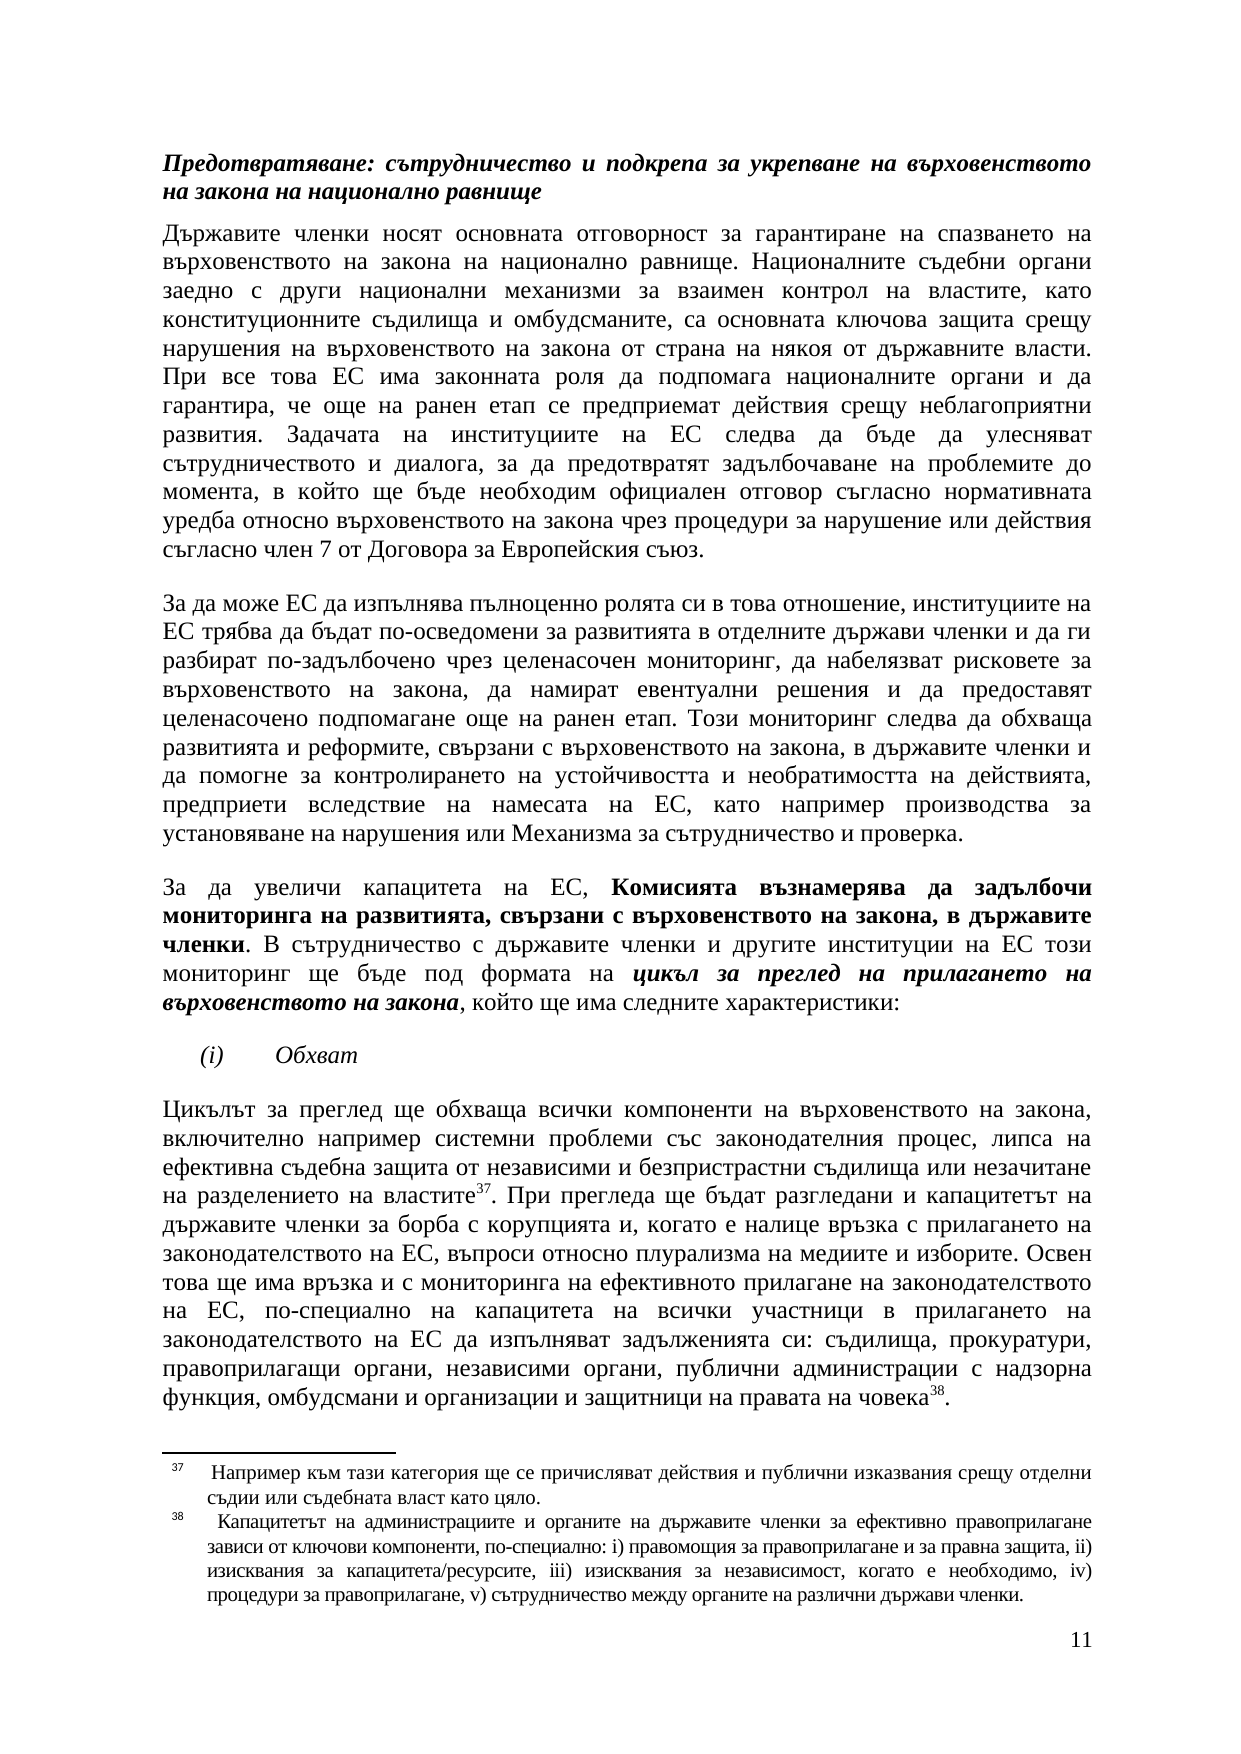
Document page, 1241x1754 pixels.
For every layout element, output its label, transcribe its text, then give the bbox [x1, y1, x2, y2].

text За да увеличи капацитета на ЕС, Комисията възнамерява да задълбочи мониторинга на развитията, свързани с върховенството на закона, в държавите членки. В сътрудничество с държавите членки и другите институции на ЕС този мониторинг ще бъде под формата на цикъл за преглед на прилагането на върховенството на закона, който ще има следните характеристики: [162, 872, 1093, 1015]
text Предотвратяване: сътрудничество и подкрепа за укрепване на върховенството на закона на национално равнище [162, 148, 1093, 205]
text За да може ЕС да изпълнява пълноценно ролята си в това отношение, институциите на ЕС трябва да бъдат по-осведомени за развитията в отделните държави членки и да ги разбират по-задълбочено чрез целенасочен мониторинг, да набелязват рисковете за върховенството на закона, да намират евентуални решения и да предоставят целенасочено подпомагане още на ранен етап. Този мониторинг следва да обхваща развитията и реформите, свързани с върховенството на закона, в държавите членки и да помогне за контролирането на устойчивостта и необратимостта на действията, предприети вследствие на намесата на ЕС, като например производства за установяване на нарушения или Механизма за сътрудничество и проверка. [162, 588, 1093, 847]
text Държавите членки носят основната отговорност за гарантиране на спазването на върховенството на закона на национално равнище. Националните съдебни органи заедно с други национални механизми за взаимен контрол на властите, като конституционните съдилища и омбудсманите, са основната ключова защита срещу нарушения на върховенството на закона от страна на някоя от държавните власти. При все това ЕС има законната роля да подпомага националните органи и да гарантира, че още на ранен етап се предприемат действия срещу неблагоприятни развития. Задачата на институциите на ЕС следва да бъде да улесняват сътрудничеството и диалога, за да предотвратят задълбочаване на проблемите до момента, в който ще бъде необходим официален отговор съгласно нормативната уредба относно върховенството на закона чрез процедури за нарушение или действия съгласно член 7 от Договора за Европейския съюз. [162, 218, 1093, 563]
list Обхват [200, 1040, 1093, 1069]
text Цикълът за преглед ще обхваща всички компоненти на върховенството на закона, включително например системни проблеми със законодателния процес, липса на ефективна съдебна защита от независими и безпристрастни съдилища или незачитане на разделението на властите. При прегледа ще бъдат разгледани и капацитетът на държавите членки за борба с корупцията и, когато е налице връзка с прилагането на законодателството на ЕС, въпроси относно плурализма на медиите и изборите. Освен това ще има връзка и с мониторинга на ефективното прилагане на законодателството на ЕС, по-специално на капацитета на всички участници в прилагането на законодателството на ЕС да изпълняват задълженията си: съдилища, прокуратури, правоприлагащи органи, независими органи, публични администрации с надзорна функция, омбудсмани и организации и защитници на правата на човека. [162, 1094, 1093, 1410]
